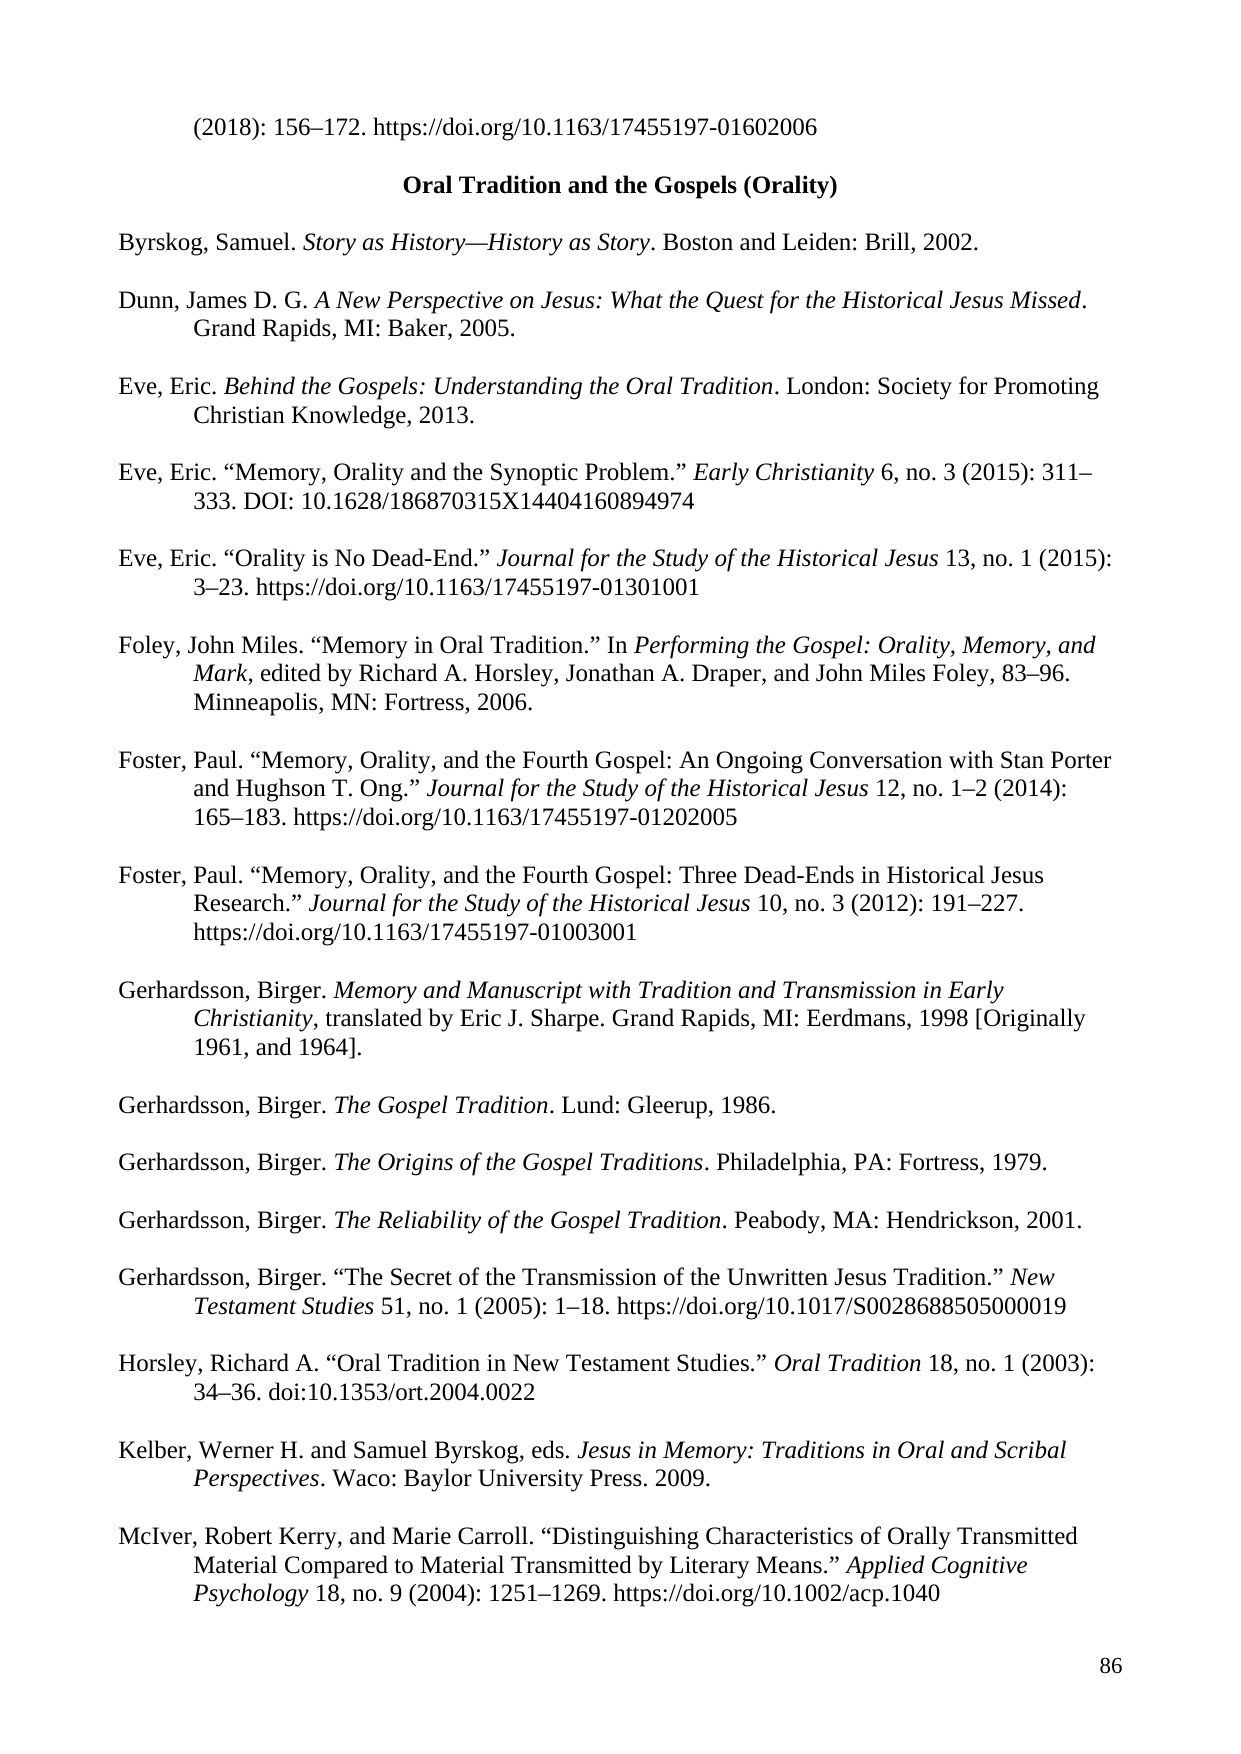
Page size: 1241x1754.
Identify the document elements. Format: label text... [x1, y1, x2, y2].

text Horsley, Richard A. “Oral Tradition in New Testament Studies.” Oral Tradition 18, no. 1 (2003): 34–36. doi:10.1353/ort.2004.0022 [118, 1348, 1122, 1406]
text Gerhardsson, Birger. The Reliability of the Gospel Tradition. Peabody, MA: Hendrickson, 2001. [118, 1205, 1122, 1233]
text Gerhardsson, Birger. “The Secret of the Transmission of the Unwritten Jesus Tradition.” New Testament Studies 51, no. 1 (2005): 1–18. https://doi.org/10.1017/S0028688505000019 [118, 1262, 1122, 1320]
text Foster, Paul. “Memory, Orality, and the Fourth Gospel: An Ongoing Conversation with Stan Porter and Hughson T. Ong.” Journal for the Study of the Historical Jesus 12, no. 1–2 (2014): 165–183. https://doi.org/10.1163/17455197-01202005 [118, 745, 1122, 831]
subtitle Oral Tradition and the Gospels (Orality) [118, 170, 1122, 198]
text Dunn, James D. G. A New Perspective on Jesus: What the Quest for the Historical Jesus Missed. Grand Rapids, MI: Baker, 2005. [118, 285, 1122, 342]
text Eve, Eric. “Orality is No Dead-End.” Journal for the Study of the Historical Jesus 13, no. 1 (2015): 3–23. https://doi.org/10.1163/17455197-01301001 [118, 543, 1122, 601]
text Gerhardsson, Birger. The Gospel Tradition. Lund: Gleerup, 1986. [118, 1090, 1122, 1118]
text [118, 112, 1122, 141]
text Kelber, Werner H. and Samuel Byrskog, eds. Jesus in Memory: Traditions in Oral and Scribal Perspectives. Waco: Baylor University Press. 2009. [118, 1435, 1122, 1492]
text Foster, Paul. “Memory, Orality, and the Fourth Gospel: Three Dead-Ends in Historical Jesus Research.” Journal for the Study of the Historical Jesus 10, no. 3 (2012): 191–227. https://doi.org/10.1163/17455197-01003001 [118, 860, 1122, 946]
text Gerhardsson, Birger. Memory and Manuscript with Tradition and Transmission in Early Christianity, translated by Eric J. Sharpe. Grand Rapids, MI: Eerdmans, 1998 [Originally 1961, and 1964]. [118, 975, 1122, 1061]
text Foley, John Miles. “Memory in Oral Tradition.” In Performing the Gospel: Orality, Memory, and Mark, edited by Richard A. Horsley, Jonathan A. Draper, and John Miles Foley, 83–96. Minneapolis, MN: Fortress, 2006. [118, 630, 1122, 716]
text Eve, Eric. Behind the Gospels: Understanding the Oral Tradition. London: Society for Promoting Christian Knowledge, 2013. [118, 371, 1122, 428]
text Eve, Eric. “Memory, Orality and the Synoptic Problem.” Early Christianity 6, no. 3 (2015): 311–333. DOI: 10.1628/186870315X14404160894974 [118, 457, 1122, 515]
text Byrskog, Samuel. Story as History—History as Story. Boston and Leiden: Brill, 2002. [118, 227, 1122, 256]
text Gerhardsson, Birger. The Origins of the Gospel Traditions. Philadelphia, PA: Fortress, 1979. [118, 1147, 1122, 1176]
text McIver, Robert Kerry, and Marie Carroll. “Distinguishing Characteristics of Orally Transmitted Material Compared to Material Transmitted by Literary Means.” Applied Cognitive Psychology 18, no. 9 (2004): 1251–1269. https://doi.org/10.1002/acp.1040 [118, 1521, 1122, 1607]
